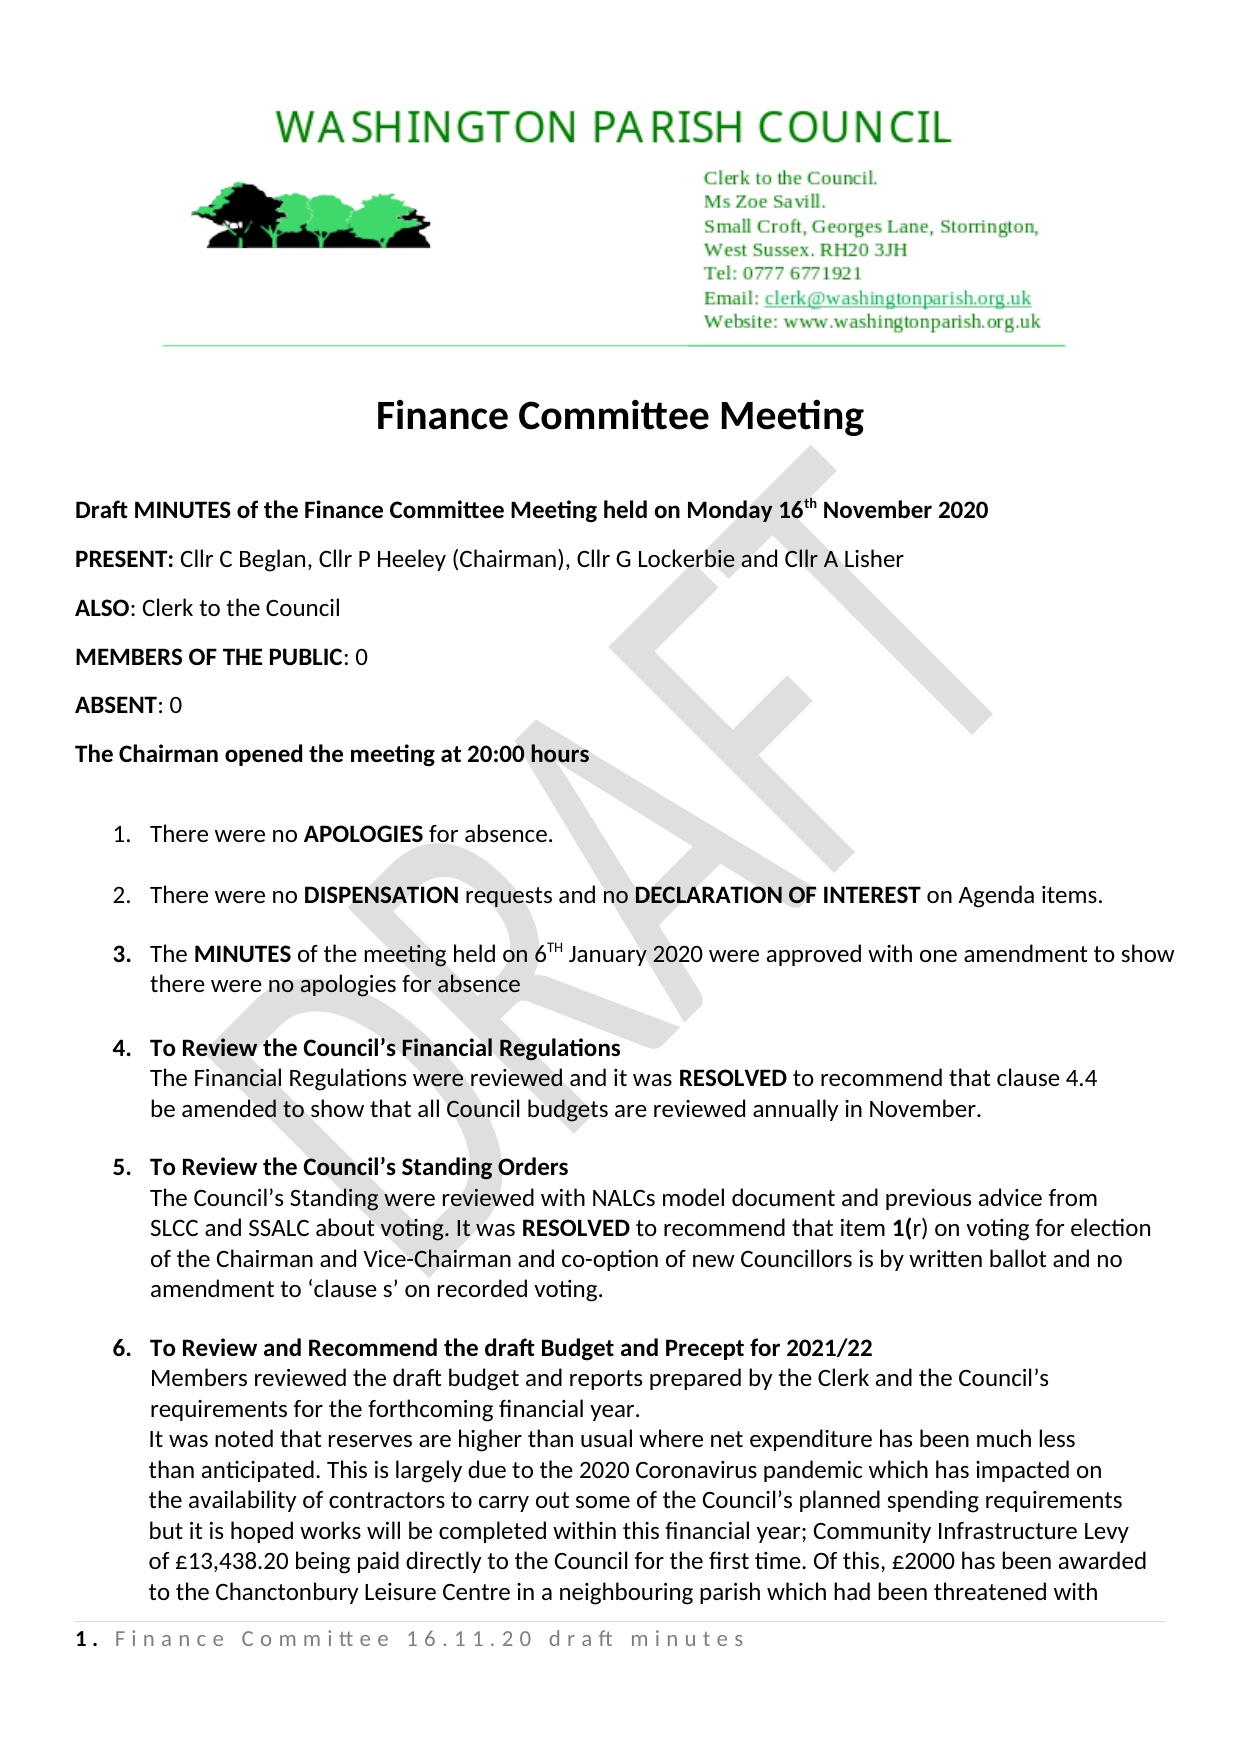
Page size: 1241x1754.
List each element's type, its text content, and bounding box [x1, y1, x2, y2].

list The Financial Regulations were reviewed and it was RESOLVED to recommend that clause 4.4 [150, 1062, 1185, 1093]
list There were no DISPENSATION requests and no DECLARATION OF INTEREST on Agenda items. [112, 879, 1165, 910]
text but it is hoped works will be completed within this financial year; Community Infrastructure Levy [75, 1515, 1185, 1546]
text PRESENT: Cllr C Beglan, Cllr P Heeley (Chairman), Cllr G Lockerbie and Cllr A Lisher [75, 543, 1165, 573]
list be amended to show that all Council budgets are reviewed annually in November. [150, 1093, 1185, 1123]
text of the Chairman and Vice-Chairman and co-option of new Councillors is by written ballot and no amendment to ‘clause s’ on recorded voting. [150, 1243, 1185, 1304]
text The Chairman opened the meeting at 20:00 hours [75, 739, 1165, 769]
text MEMBERS OF THE PUBLIC: 0 [75, 641, 1165, 671]
list The MINUTES of the meeting held on 6TH January 2020 were approved with one amendment to show there were no apologies for absence [112, 938, 1185, 999]
text ABSENT: 0 [75, 690, 1165, 720]
text to the Chanctonbury Leisure Centre in a neighbouring parish which had been threatened with [75, 1576, 1185, 1607]
text Finance Committee Meeting [75, 389, 1165, 439]
text Draft MINUTES of the Finance Committee Meeting held on Monday 16th November 2020 [75, 494, 1165, 524]
list To Review the Council’s Financial Regulations [112, 1032, 1185, 1062]
text than anticipated. This is largely due to the 2020 Coronavirus pandemic which has impacted on [75, 1454, 1185, 1484]
text of £13,438.20 being paid directly to the Council for the first time. Of this, £2000 has been awarded [75, 1546, 1185, 1576]
text ALSO: Clerk to the Council [75, 592, 1165, 622]
list There were no APOLOGIES for absence. [112, 818, 1165, 849]
list To Review and Recommend the draft Budget and Precept for 2021/22 [112, 1332, 1166, 1362]
list To Review the Council’s Standing Orders [112, 1151, 1185, 1182]
text SLCC and SSALC about voting. It was RESOLVED to recommend that item 1(r) on voting for election [150, 1212, 1185, 1243]
list Members reviewed the draft budget and reports prepared by the Clerk and the Council’s requirements for the forthcoming financial year. [150, 1362, 1185, 1423]
text the availability of contractors to carry out some of the Council’s planned spending requirements [75, 1484, 1185, 1515]
text It was noted that reserves are higher than usual where net expenditure has been much less [75, 1423, 1185, 1454]
text The Council’s Standing were reviewed with NALCs model document and previous advice from [150, 1182, 1185, 1212]
